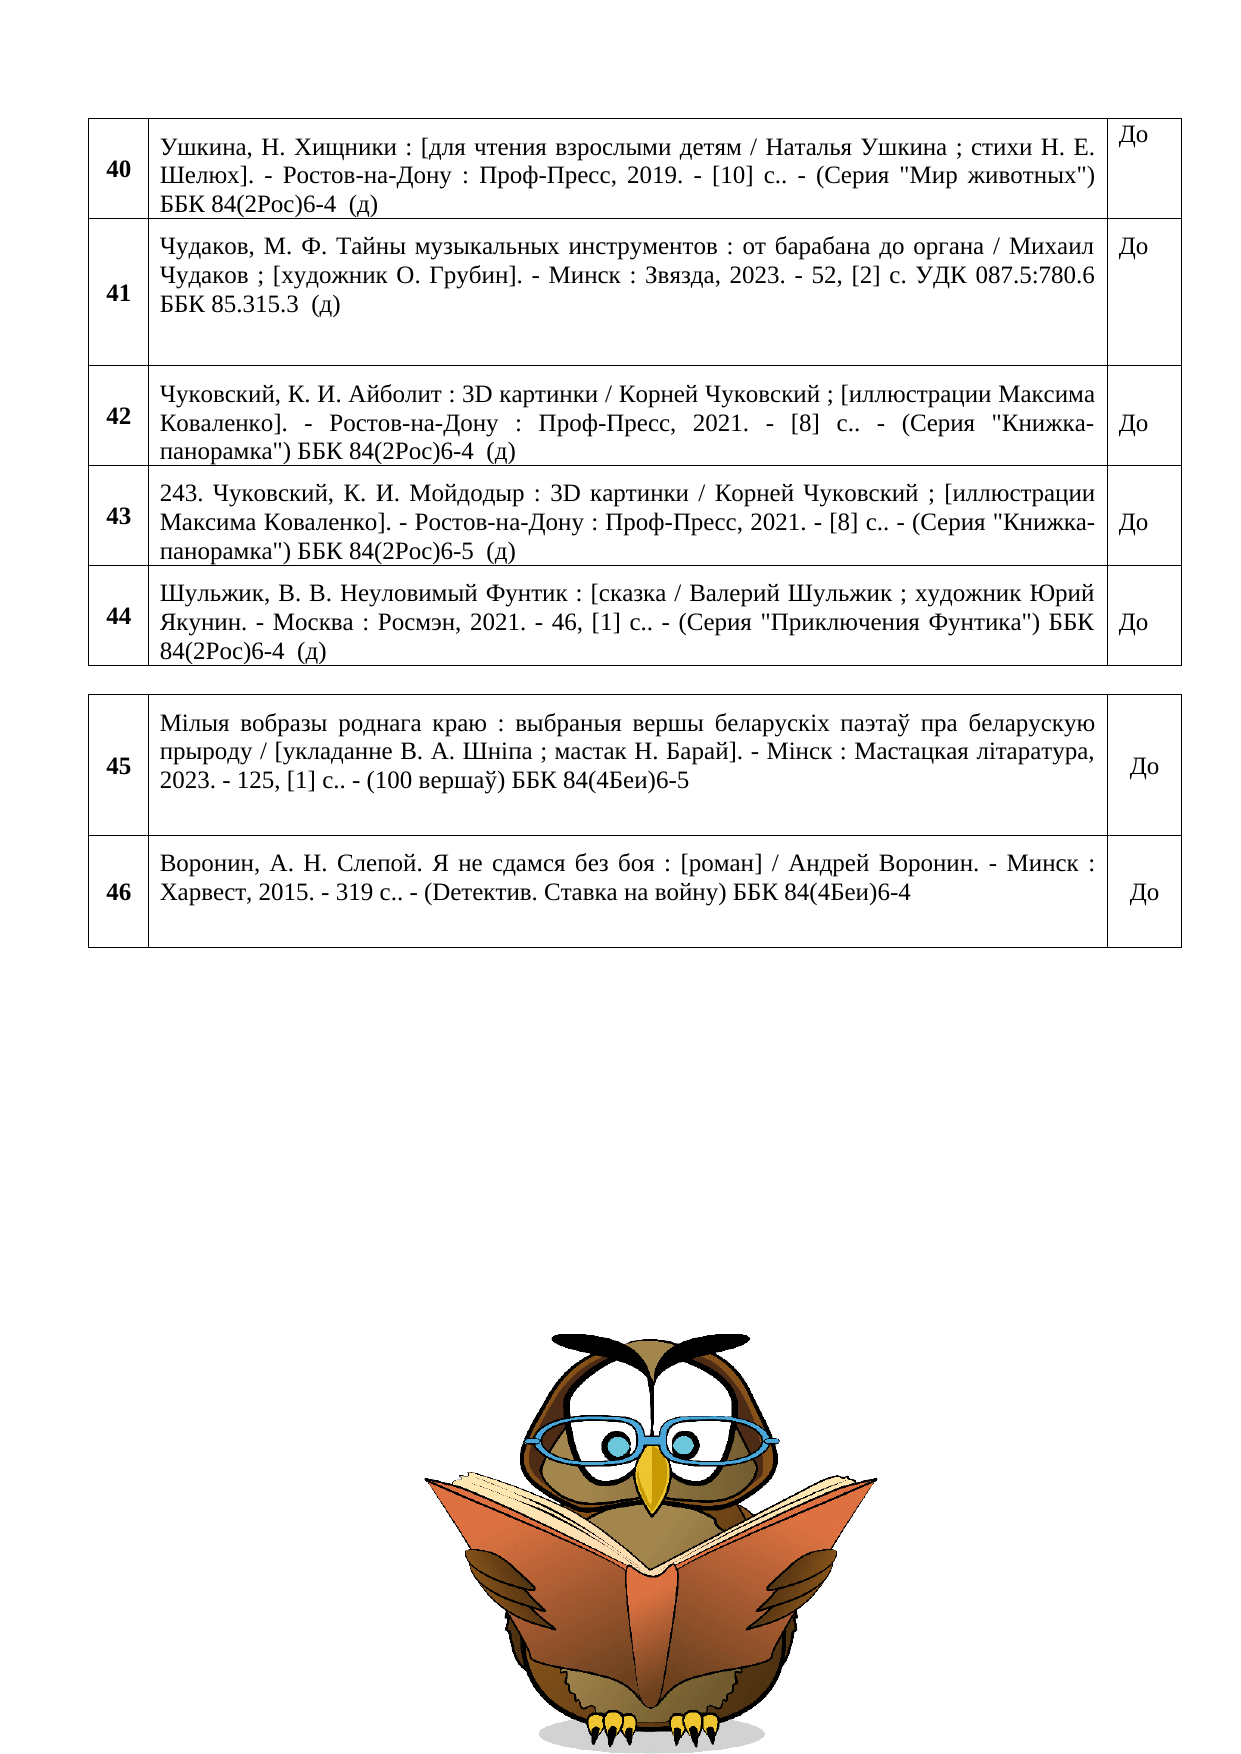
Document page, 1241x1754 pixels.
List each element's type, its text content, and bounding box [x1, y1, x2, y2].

table_cell Ушкина, Н. Хищники : [для чтения взрослыми детям / Наталья Ушкина ; стихи Н. Е. Шелюх]. - Ростов-на-Дону : Проф-Пресс, 2019. - [10] с.. - (Серия "Мир животных") ББК 84(2Рос)6-4 (д) [149, 119, 1107, 218]
table_cell 243. Чуковский, К. И. Мойдодыр : 3D картинки / Корней Чуковский ; [иллюстрации Максима Коваленко]. - Ростов-на-Дону : Проф-Пресс, 2021. - [8] с.. - (Серия "Книжка-панорамка") ББК 84(2Рос)6-5 (д) [149, 466, 1107, 565]
table_cell До [1108, 566, 1181, 664]
table_cell Шульжик, В. В. Неуловимый Фунтик : [сказка / Валерий Шульжик ; художник Юрий Якунин. - Москва : Росмэн, 2021. - 46, [1] с.. - (Серия "Приключения Фунтика") ББК 84(2Рос)6-4 (д) [149, 566, 1107, 664]
table_header 45 [89, 695, 148, 835]
table_cell До [1108, 466, 1181, 565]
table_cell Чуковский, К. И. Айболит : 3D картинки / Корней Чуковский ; [иллюстрации Максима Коваленко]. - Ростов-на-Дону : Проф-Пресс, 2021. - [8] с.. - (Серия "Книжка-панорамка") ББК 84(2Рос)6-4 (д) [149, 366, 1107, 465]
table_cell 46 [89, 836, 148, 947]
table_cell До [1108, 119, 1181, 218]
table_cell Воронин, А. Н. Слепой. Я не сдамся без боя : [роман] / Андрей Воронин. - Минск : Харвест, 2015. - 319 с.. - (Dетектив. Ставка на войну) ББК 84(4Беи)6-4 [149, 836, 1107, 947]
table_cell 44 [89, 566, 148, 664]
table_cell До [1108, 836, 1181, 947]
table_cell 43 [89, 466, 148, 565]
table_header До [1108, 695, 1181, 835]
table_cell До [1108, 219, 1181, 365]
table_header Мілыя вобразы роднага краю : выбраныя вершы беларускіх паэтаў пра беларускую прыроду / [укладанне В. А. Шніпа ; мастак Н. Барай]. - Мінск : Мастацкая літаратура, 2023. - 125, [1] с.. - (100 вершаў) ББК 84(4Беи)6-5 [149, 695, 1107, 835]
table_cell Чудаков, М. Ф. Тайны музыкальных инструментов : от барабана до органа / Михаил Чудаков ; [художник О. Грубин]. - Минск : Звязда, 2023. - 52, [2] с. УДК 087.5:780.6 ББК 85.315.3 (д) [149, 219, 1107, 365]
table_cell 42 [89, 366, 148, 465]
picture [424, 1334, 878, 1754]
table_cell 40 [89, 119, 148, 218]
table_cell 41 [89, 219, 148, 365]
table_cell До [1108, 366, 1181, 465]
